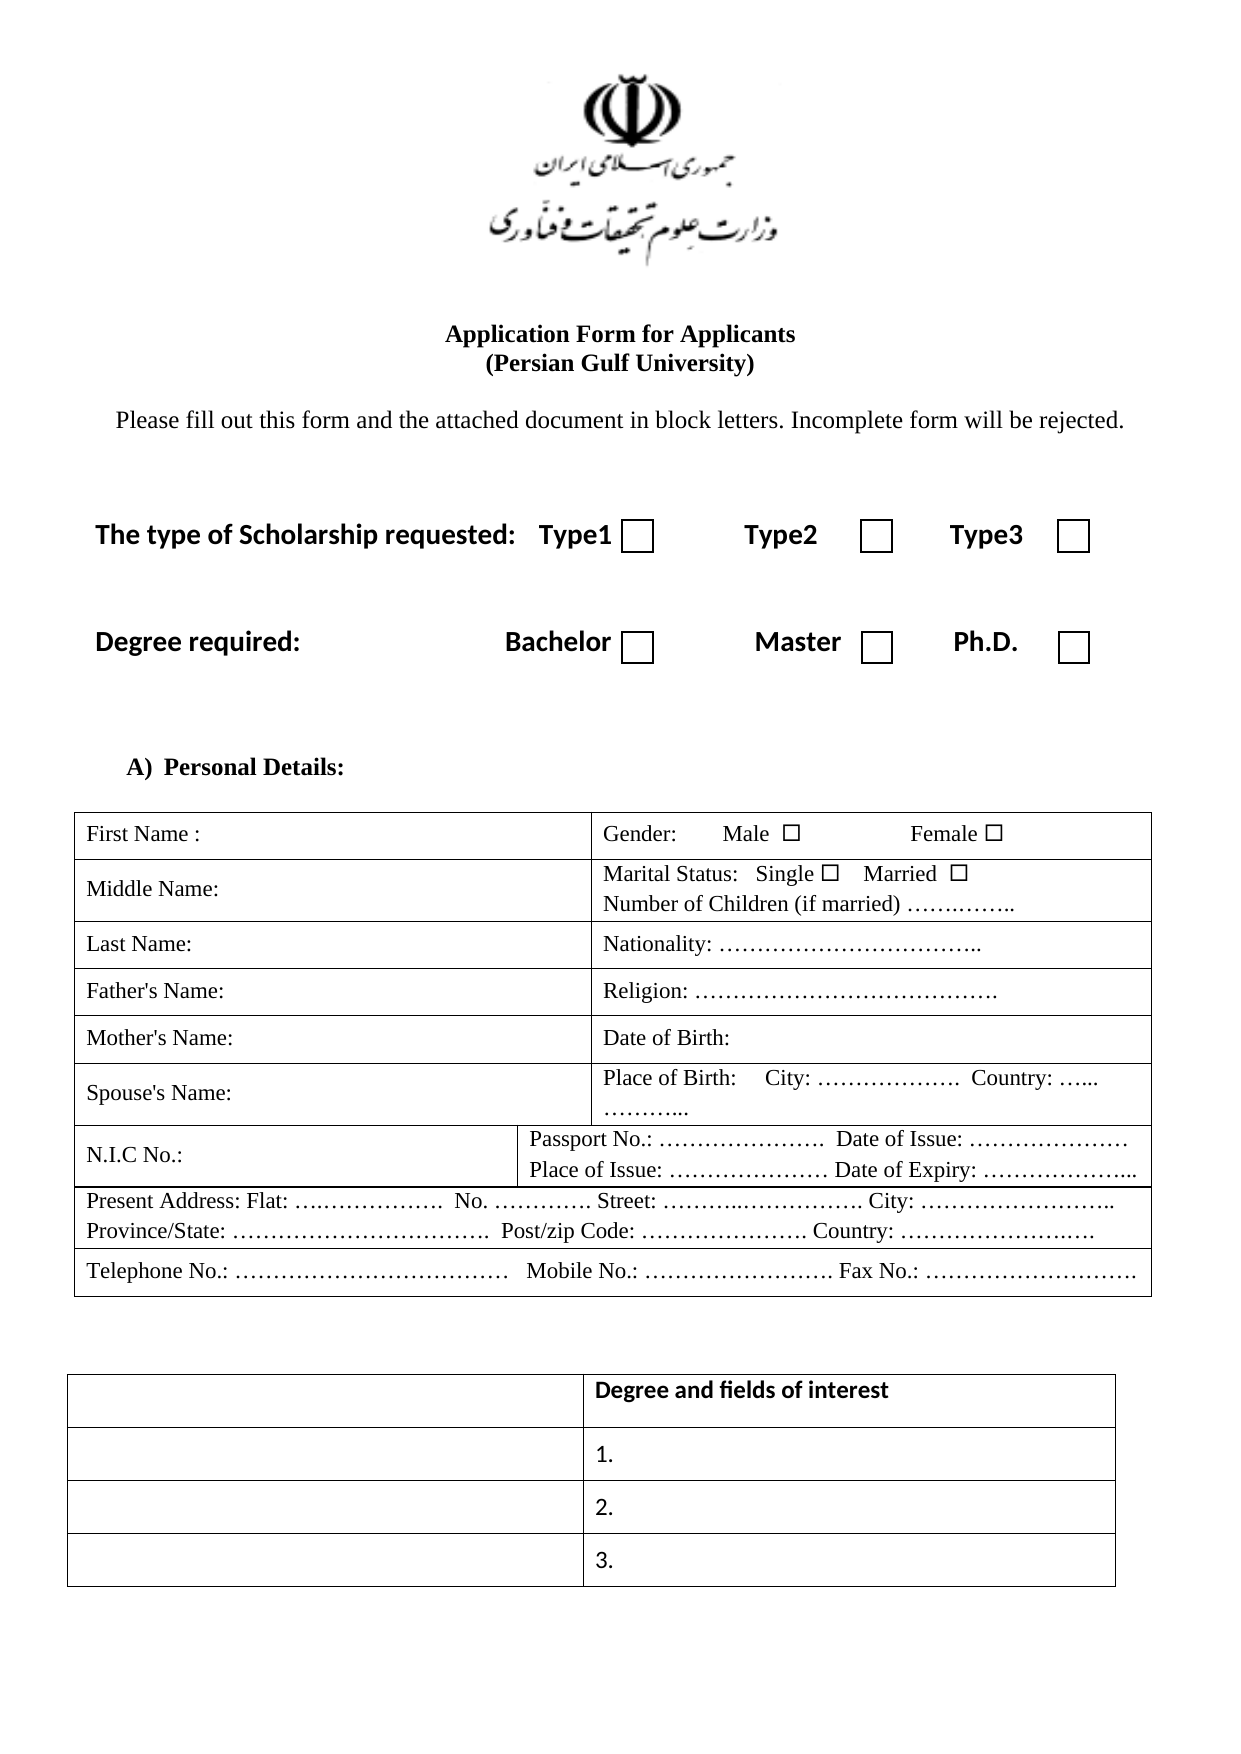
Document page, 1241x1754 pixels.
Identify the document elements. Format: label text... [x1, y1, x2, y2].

table_cell Middle Name: [75, 860, 591, 921]
table_cell 2. [584, 1481, 1115, 1533]
table_cell Date of Birth: [592, 1016, 1151, 1063]
table_cell Father's Name: [75, 969, 591, 1015]
table_header First Name : [75, 813, 591, 859]
table_header Gender: Male Female [592, 813, 1151, 859]
table_cell Place of Birth: City: ………………. Country: …...………... [592, 1064, 1151, 1124]
table_cell [68, 1534, 583, 1586]
text Degree required: Bachelor Master Ph.D. [89, 623, 1152, 658]
table_cell Telephone No.: ……………………………… Mobile No.: ……………………. Fax No.: ………………………. [75, 1249, 1151, 1296]
table_cell Religion: …………………………………. [592, 969, 1151, 1015]
table_cell N.I.C No.: [75, 1126, 517, 1186]
table_cell Nationality: …………………………….. [592, 922, 1151, 968]
text Application Form for Applicants (Persian Gulf University) [89, 319, 1152, 377]
table_header [68, 1375, 583, 1427]
table_cell Present Address: Flat: ….……………. No. …………. Street: ………..……………. City: …………………….. Province/State: ……………………………. Post/zip Code: …………………. Country: ………………….…. [75, 1188, 1151, 1248]
table_cell [68, 1428, 583, 1480]
table_cell Spouse's Name: [75, 1064, 591, 1124]
text Please fill out this form and the attached document in block letters. Incomplete form will be rejected. [89, 406, 1152, 434]
table_cell [584, 1428, 1115, 1480]
table_cell 3. [584, 1534, 1115, 1586]
table_cell [68, 1481, 583, 1533]
table_cell Marital Status: Single Married Number of Children (if married) …….…….. [592, 860, 1151, 921]
table_cell Last Name: [75, 922, 591, 968]
table_header Degree and fields of interest [584, 1375, 1115, 1427]
table_cell Passport No.: …………………. Date of Issue: ………………… Place of Issue: ………………… Date of Expiry: ………………... [518, 1126, 1151, 1186]
text The type of Scholarship requested: Type1 Type2 Type3 [89, 516, 1152, 551]
list Personal Details: [126, 752, 1152, 781]
table_cell Mother's Name: [75, 1016, 591, 1063]
